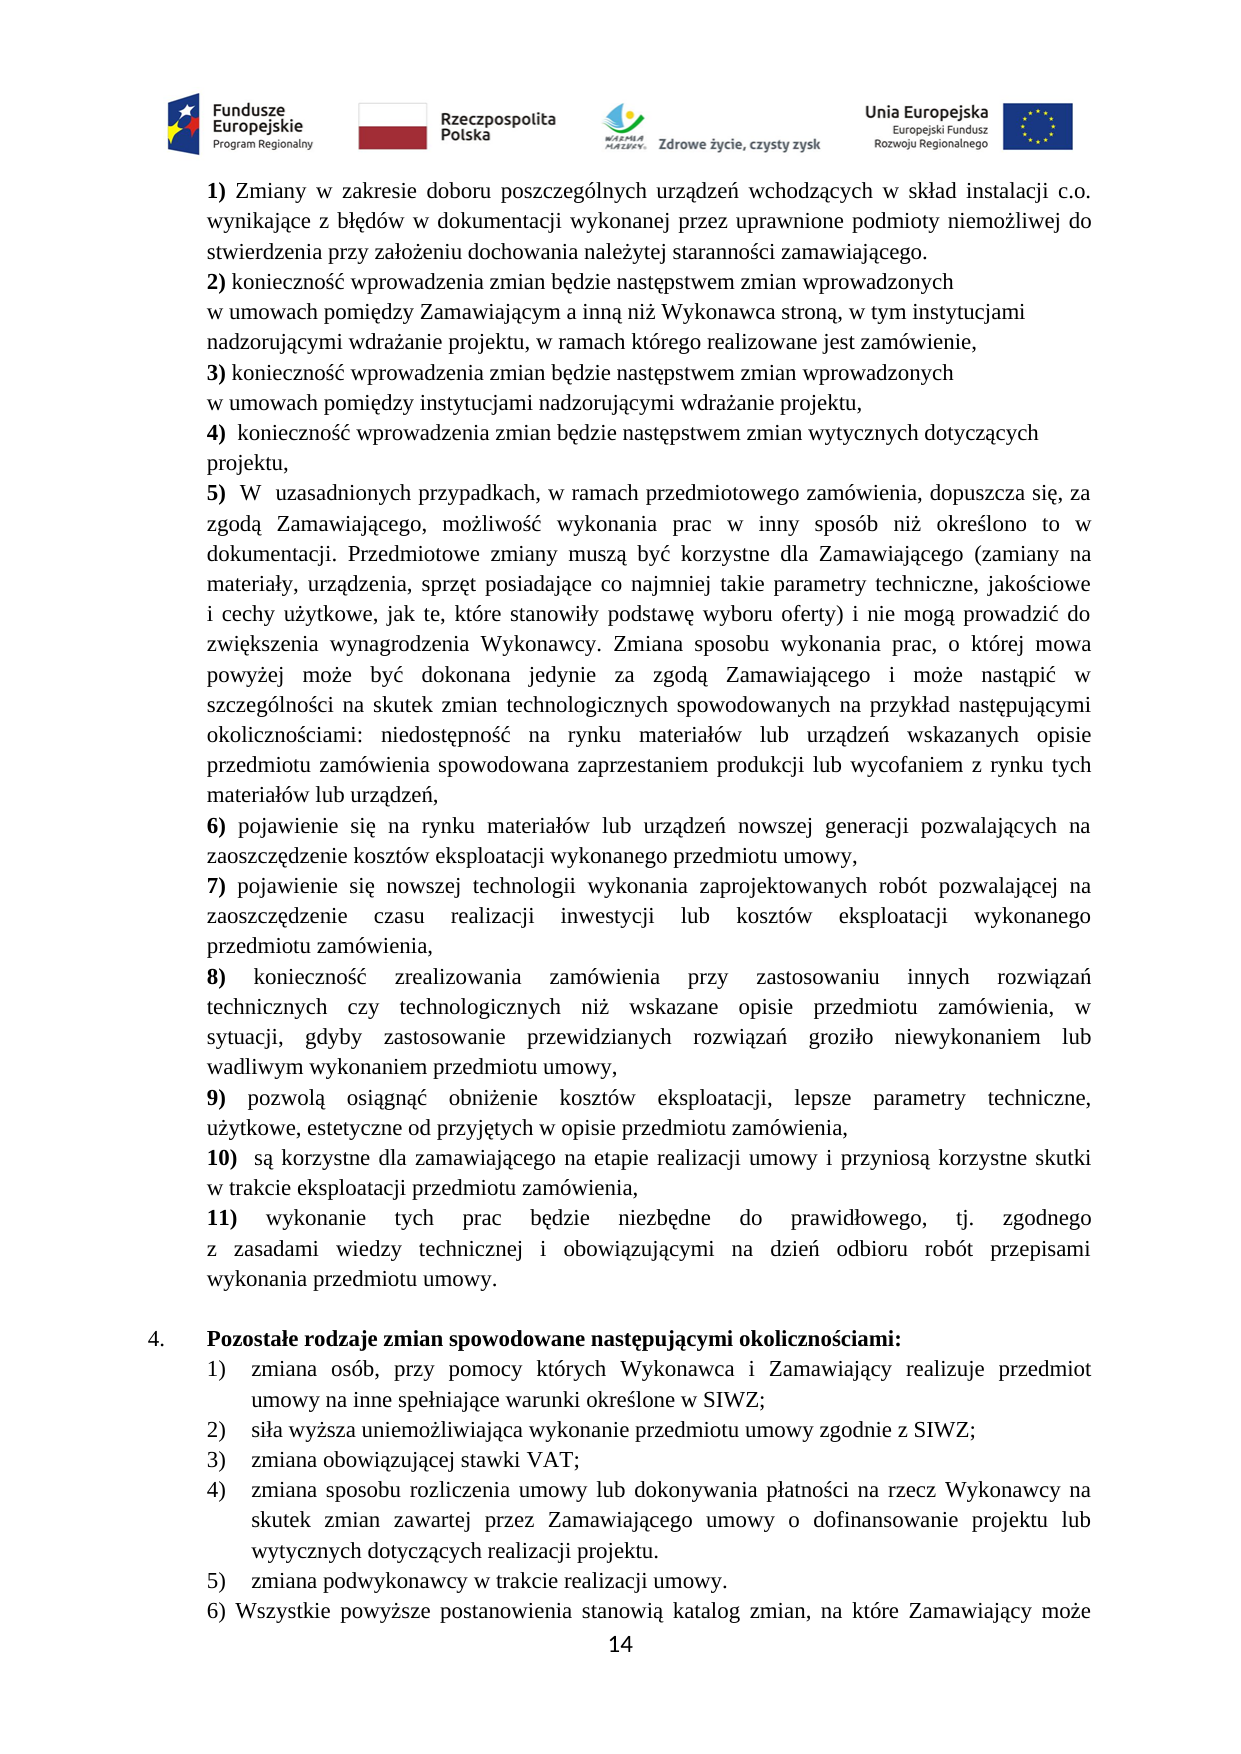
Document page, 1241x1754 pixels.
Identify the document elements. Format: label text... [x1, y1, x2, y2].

list 4) konieczność wprowadzenia zmian będzie następstwem zmian wytycznych dotyczących [207, 419, 1093, 445]
list Pozostałe rodzaje zmian spowodowane następującymi okolicznościami: [148, 1325, 1093, 1352]
text 8) konieczność zrealizowania zamówienia przy zastosowaniu innych rozwiązań technicznych czy technologicznych niż wskazane opisie przedmiotu zamówienia, w sytuacji, gdyby zastosowanie przewidzianych rozwiązań groziło niewykonaniem lub wadliwym wykonaniem przedmiotu umowy, [207, 963, 1093, 1080]
list zmiana osób, przy pomocy których Wykonawca i Zamawiający realizuje przedmiot umowy na inne spełniające warunki określone w SIWZ; [207, 1355, 1093, 1412]
list 2) konieczność wprowadzenia zmian będzie następstwem zmian wprowadzonych [207, 268, 1093, 294]
list projektu, [207, 449, 1093, 476]
picture [147, 79, 1093, 170]
text 6) pojawienie się na rynku materiałów lub urządzeń nowszej generacji pozwalających na zaoszczędzenie kosztów eksploatacji wykonanego przedmiotu umowy, [207, 812, 1093, 868]
list 3) konieczność wprowadzenia zmian będzie następstwem zmian wprowadzonych [207, 358, 1093, 385]
list siła wyższa uniemożliwiająca wykonanie przedmiotu umowy zgodnie z SIWZ; [207, 1416, 1093, 1442]
text 10) są korzystne dla zamawiającego na etapie realizacji umowy i przyniosą korzystne skutki w trakcie eksploatacji przedmiotu zamówienia, [207, 1144, 1093, 1201]
list 1) Zmiany w zakresie doboru poszczególnych urządzeń wchodzących w skład instalacji c.o. wynikające z błędów w dokumentacji wykonanej przez uprawnione podmioty niemożliwej do stwierdzenia przy założeniu dochowania należytej staranności zamawiającego. [207, 177, 1093, 264]
list w umowach pomiędzy instytucjami nadzorującymi wdrażanie projektu, [207, 389, 1093, 415]
list w umowach pomiędzy Zamawiającym a inną niż Wykonawca stroną, w tym instytucjami [207, 298, 1093, 324]
list zmiana podwykonawcy w trakcie realizacji umowy. [207, 1567, 1093, 1593]
text 7) pojawienie się nowszej technologii wykonania zaprojektowanych robót pozwalającej na zaoszczędzenie czasu realizacji inwestycji lub kosztów eksploatacji wykonanego przedmiotu zamówienia, [207, 872, 1093, 959]
text 9) pozwolą osiągnąć obniżenie kosztów eksploatacji, lepsze parametry techniczne, użytkowe, estetyczne od przyjętych w opisie przedmiotu zamówienia, [207, 1083, 1093, 1140]
list zmiana sposobu rozliczenia umowy lub dokonywania płatności na rzecz Wykonawcy na skutek zmian zawartej przez Zamawiającego umowy o dofinansowanie projektu lub wytycznych dotyczących realizacji projektu. [207, 1476, 1093, 1563]
text 5) W uzasadnionych przypadkach, w ramach przedmiotowego zamówienia, dopuszcza się, za zgodą Zamawiającego, możliwość wykonania prac w inny sposób niż określono to w dokumentacji. Przedmiotowe zmiany muszą być korzystne dla Zamawiającego (zamiany na materiały, urządzenia, sprzęt posiadające co najmniej takie parametry techniczne, jakościowe i cechy użytkowe, jak te, które stanowiły podstawę wyboru oferty) i nie mogą prowadzić do zwiększenia wynagrodzenia Wykonawcy. Zmiana sposobu wykonania prac, o której mowa powyżej może być dokonana jedynie za zgodą Zamawiającego i może nastąpić w szczególności na skutek zmian technologicznych spowodowanych na przykład następującymi okolicznościami: niedostępność na rynku materiałów lub urządzeń wskazanych opisie przedmiotu zamówienia spowodowana zaprzestaniem produkcji lub wycofaniem z rynku tych materiałów lub urządzeń, [207, 479, 1093, 808]
text 11) wykonanie tych prac będzie niezbędne do prawidłowego, tj. zgodnego z zasadami wiedzy technicznej i obowiązującymi na dzień odbioru robót przepisami wykonania przedmiotu umowy. [207, 1204, 1093, 1291]
list nadzorującymi wdrażanie projektu, w ramach którego realizowane jest zamówienie, [207, 328, 1093, 355]
list zmiana obowiązującej stawki VAT; [207, 1446, 1093, 1472]
